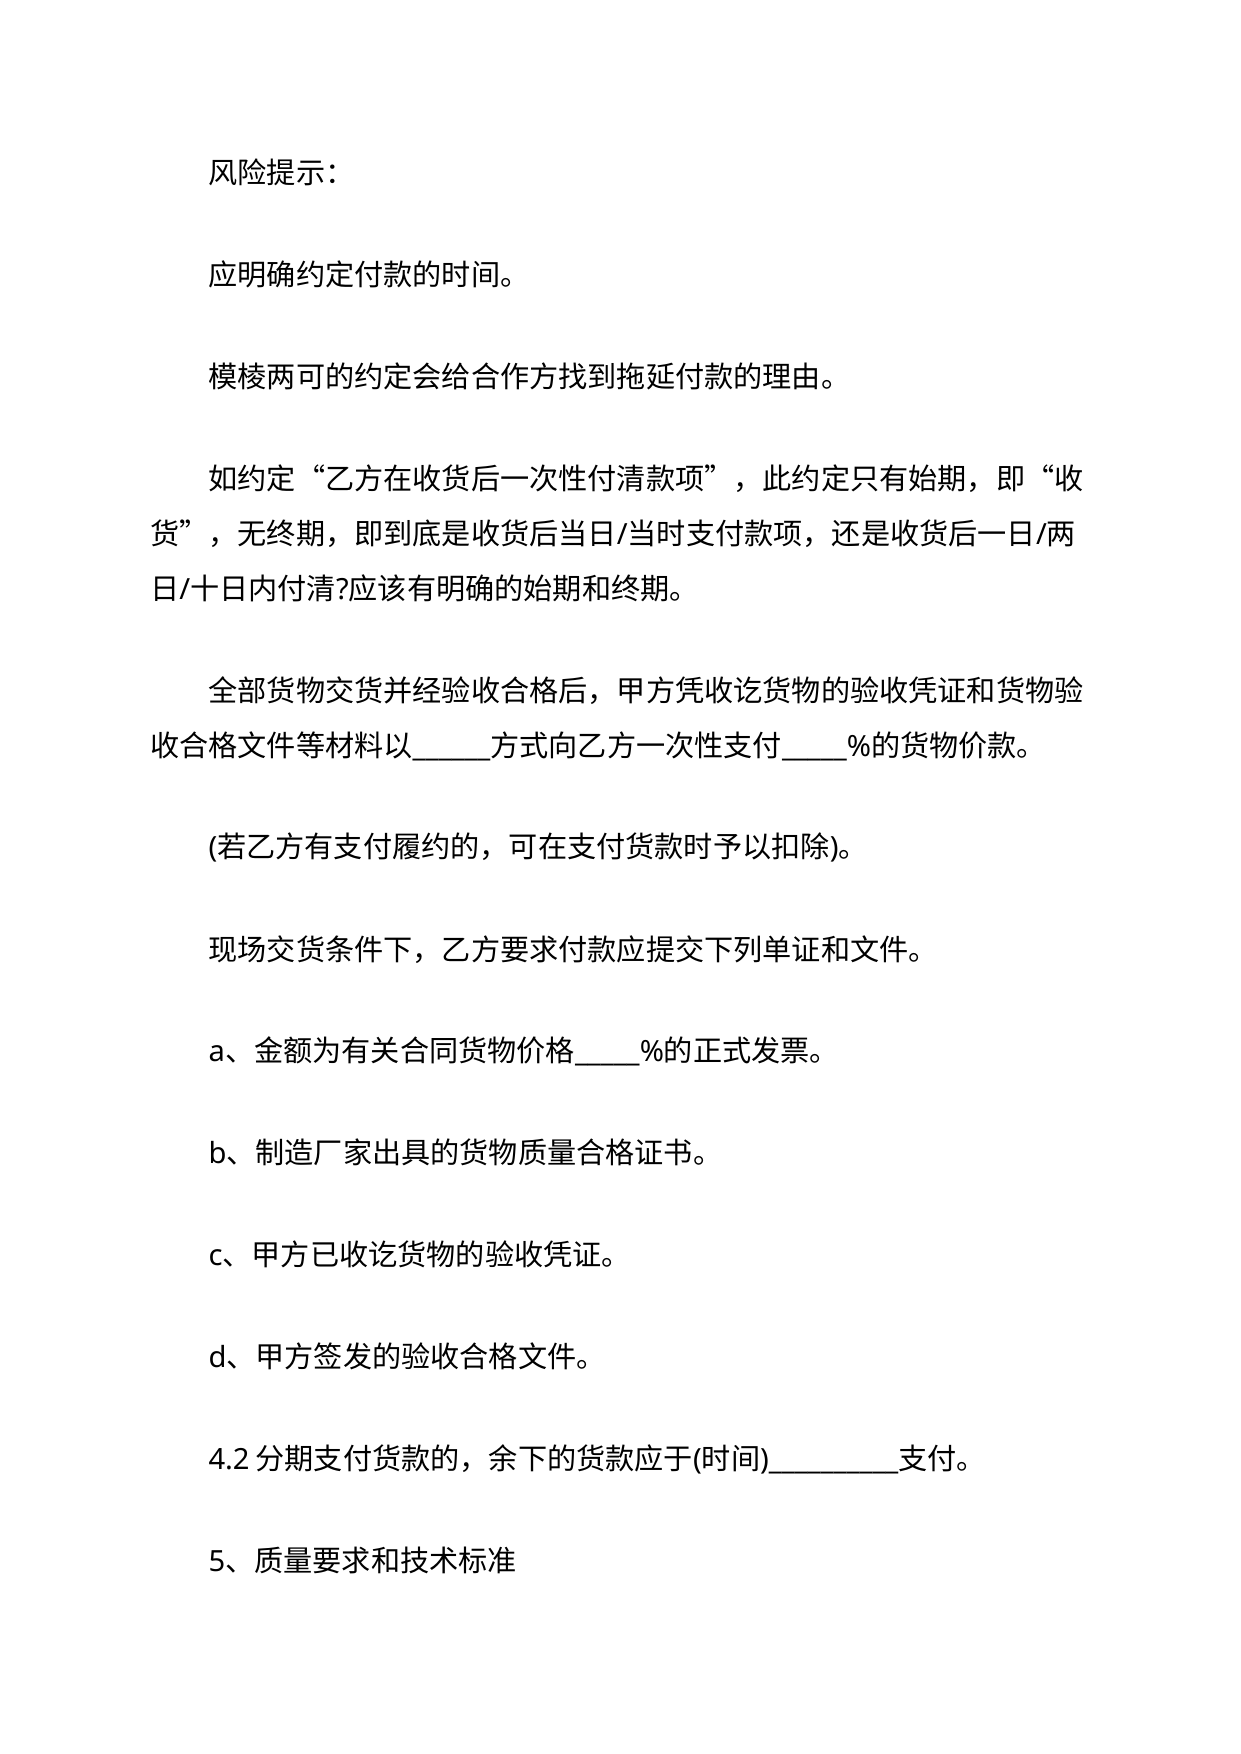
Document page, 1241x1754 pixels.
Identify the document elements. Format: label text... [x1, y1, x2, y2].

text 风险提示： [150, 150, 1090, 192]
text 应明确约定付款的时间。 [150, 252, 1090, 294]
text d、甲方签发的验收合格文件。 [150, 1334, 1090, 1376]
text b、制造厂家出具的货物质量合格证书。 [150, 1130, 1090, 1172]
text 5、质量要求和技术标准 [150, 1538, 1090, 1580]
text a、金额为有关合同货物价格_____%的正式发票。 [150, 1028, 1090, 1070]
text 4.2分期支付货款的，余下的货款应于(时间)__________支付。 [150, 1436, 1090, 1478]
text c、甲方已收讫货物的验收凭证。 [150, 1232, 1090, 1274]
text 模棱两可的约定会给合作方找到拖延付款的理由。 [150, 353, 1090, 396]
text (若乙方有支付履约的，可在支付货款时予以扣除)。 [150, 824, 1090, 866]
text 如约定“乙方在收货后一次性付清款项”，此约定只有始期，即“收货”，无终期，即到底是收货后当日/当时支付款项，还是收货后一日/两日/十日内付清?应该有明确的始期和终期。 [150, 455, 1090, 608]
text 现场交货条件下，乙方要求付款应提交下列单证和文件。 [150, 926, 1090, 968]
text 全部货物交货并经验收合格后，甲方凭收讫货物的验收凭证和货物验收合格文件等材料以______方式向乙方一次性支付_____%的货物价款。 [150, 667, 1090, 764]
